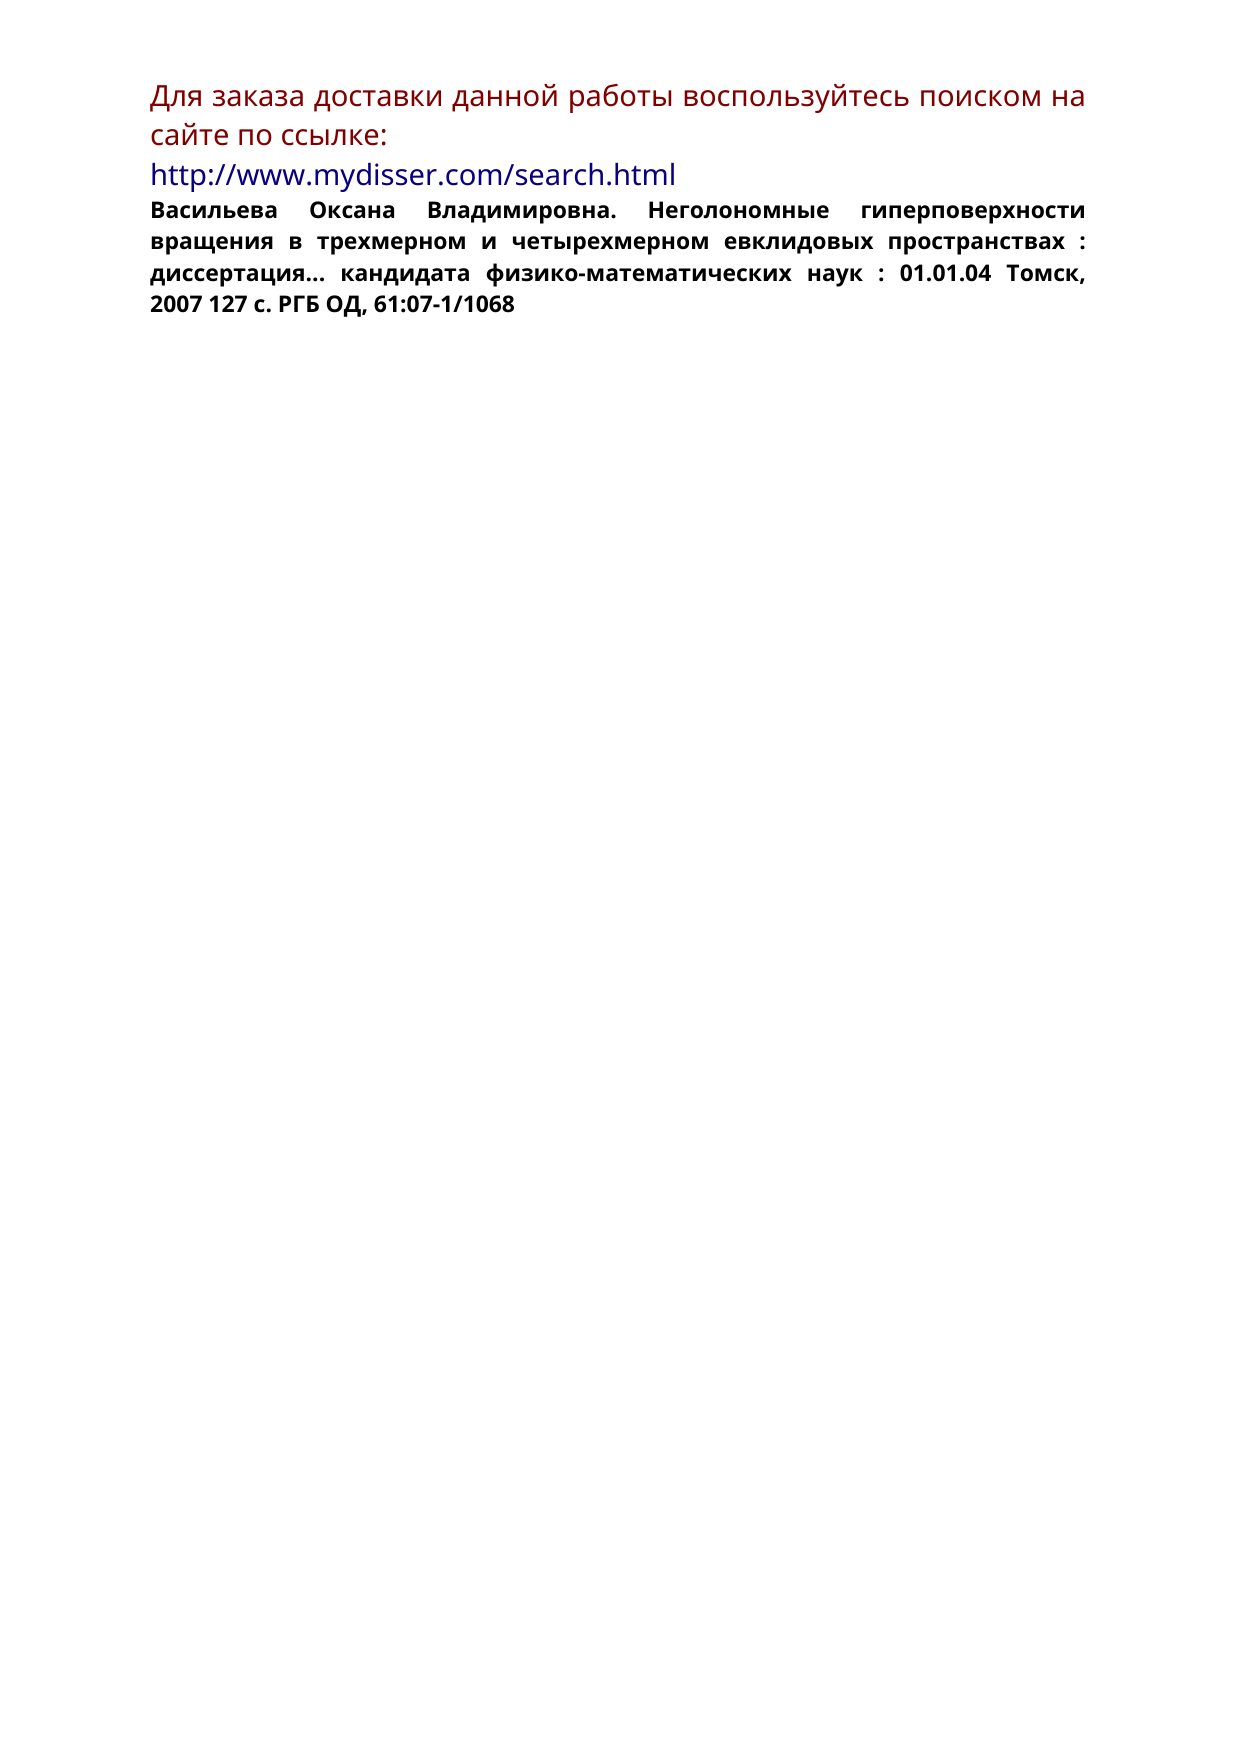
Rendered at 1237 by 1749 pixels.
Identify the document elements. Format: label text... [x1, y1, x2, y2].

text Васильева Оксана Владимировна. Неголономные гиперповерхности вращения в трехмерном и четырехмерном евклидовых пространствах : диссертация... кандидата физико-математических наук : 01.01.04 Томск, 2007 127 с. РГБ ОД, 61:07-1/1068 [150, 194, 1086, 319]
